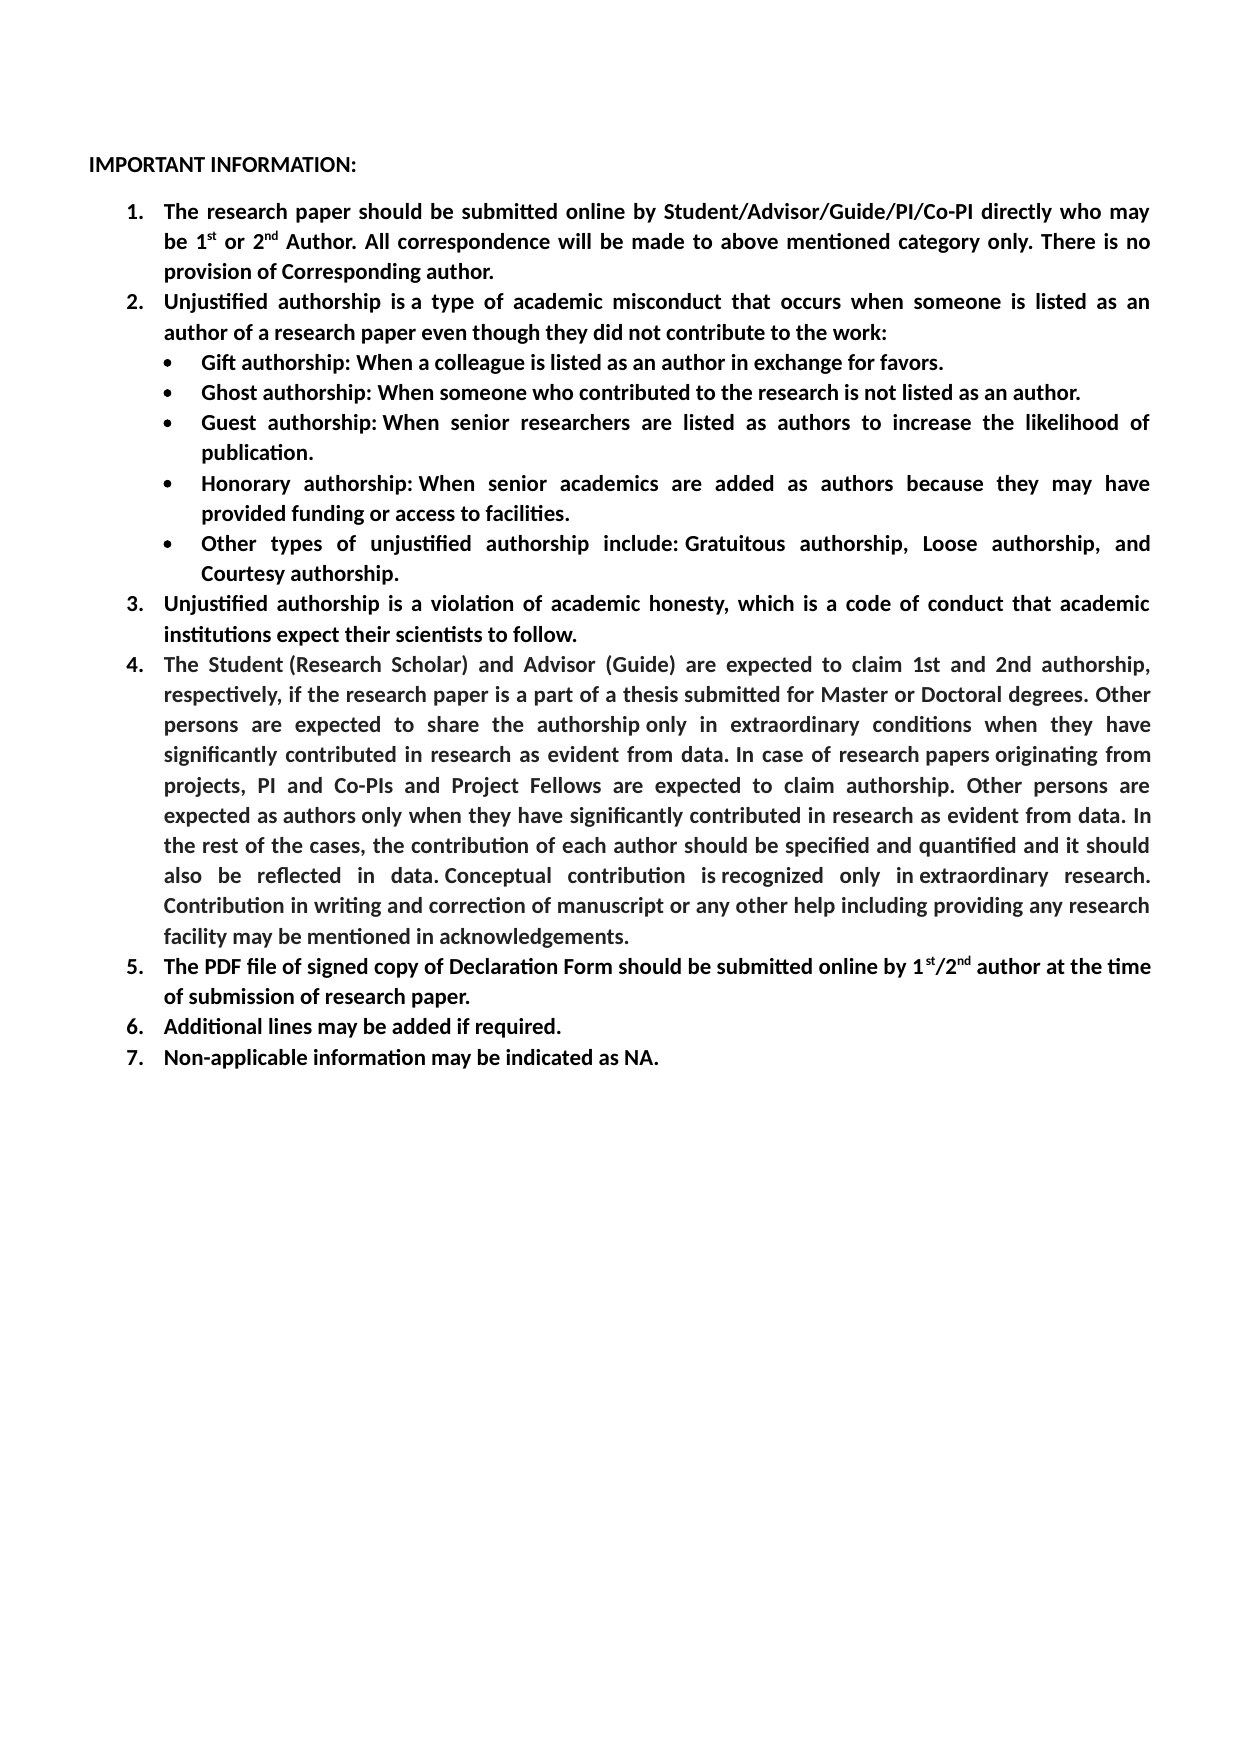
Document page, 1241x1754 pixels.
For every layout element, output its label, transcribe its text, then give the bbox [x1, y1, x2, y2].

list The Student (Research Scholar) and Advisor (Guide) are expected to claim 1st and 2nd authorship, respectively, if the research paper is a part of a thesis submitted for Master or Doctoral degrees. Other persons are expected to share the authorship only in extraordinary conditions when they have significantly contributed in research as evident from data. In case of research papers originating from projects, PI and Co-PIs and Project Fellows are expected to claim authorship. Other persons are expected as authors only when they have significantly contributed in research as evident from data. In the rest of the cases, the contribution of each author should be specified and quantified and it should also be reflected in data. Conceptual contribution is recognized only in extraordinary research. Contribution in writing and correction of manuscript or any other help including providing any research facility may be mentioned in acknowledgements. [126, 650, 1152, 950]
list Other types of unjustified authorship include: Gratuitous authorship, Loose authorship, and Courtesy authorship. [164, 529, 1152, 587]
list Unjustified authorship is a type of academic misconduct that occurs when someone is listed as an author of a research paper even though they did not contribute to the work: [126, 287, 1152, 346]
list Gift authorship: When a colleague is listed as an author in exchange for favors. [164, 348, 1152, 376]
list The research paper should be submitted online by Student/Advisor/Guide/PI/Co-PI directly who may be 1st or 2nd Author. All correspondence will be made to above mentioned category only. There is no provision of Corresponding author. [126, 197, 1152, 285]
list Non-applicable information may be indicated as NA. [126, 1043, 1152, 1071]
list Ghost authorship: When someone who contributed to the research is not listed as an author. [164, 378, 1152, 406]
list Additional lines may be added if required. [126, 1012, 1152, 1041]
list Unjustified authorship is a violation of academic honesty, which is a code of conduct that academic institutions expect their scientists to follow. [126, 589, 1152, 648]
list Honorary authorship: When senior academics are added as authors because they may have provided funding or access to facilities. [164, 469, 1152, 527]
list The PDF file of signed copy of Declaration Form should be submitted online by 1st/2nd author at the time of submission of research paper. [126, 952, 1152, 1010]
list Guest authorship: When senior researchers are listed as authors to increase the likelihood of publication. [164, 408, 1152, 467]
text IMPORTANT INFORMATION: [89, 150, 1152, 178]
